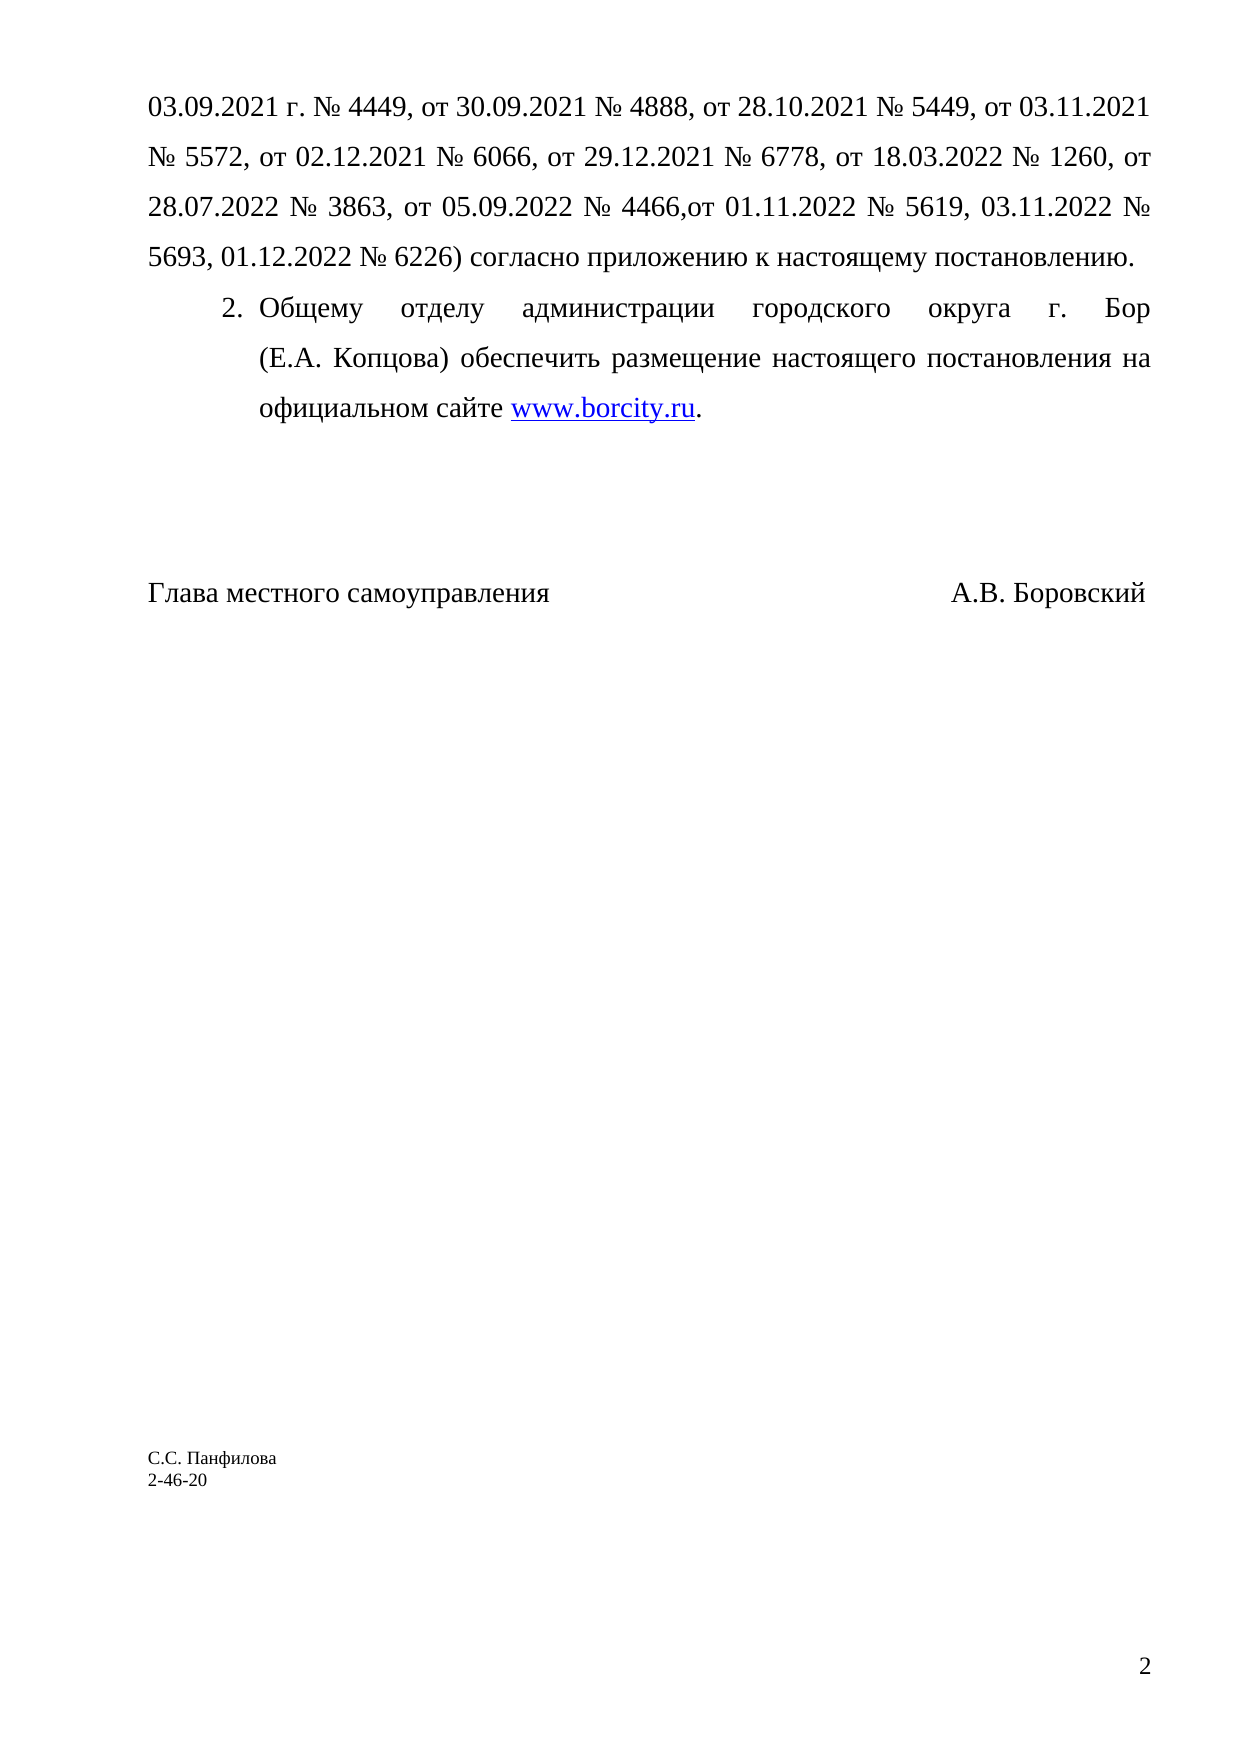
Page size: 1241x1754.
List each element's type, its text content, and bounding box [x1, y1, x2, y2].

text С.С. Панфилова [148, 1447, 1152, 1469]
list Общему отделу администрации городского округа г. Бор (Е.А. Копцова) обеспечить размещение настоящего постановления на официальном сайте www.borcity.ru. [221, 290, 1152, 424]
text 2-46-20 [148, 1469, 1152, 1490]
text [148, 89, 1152, 273]
text Глава местного самоуправления А.В. Боровский [148, 575, 1152, 608]
